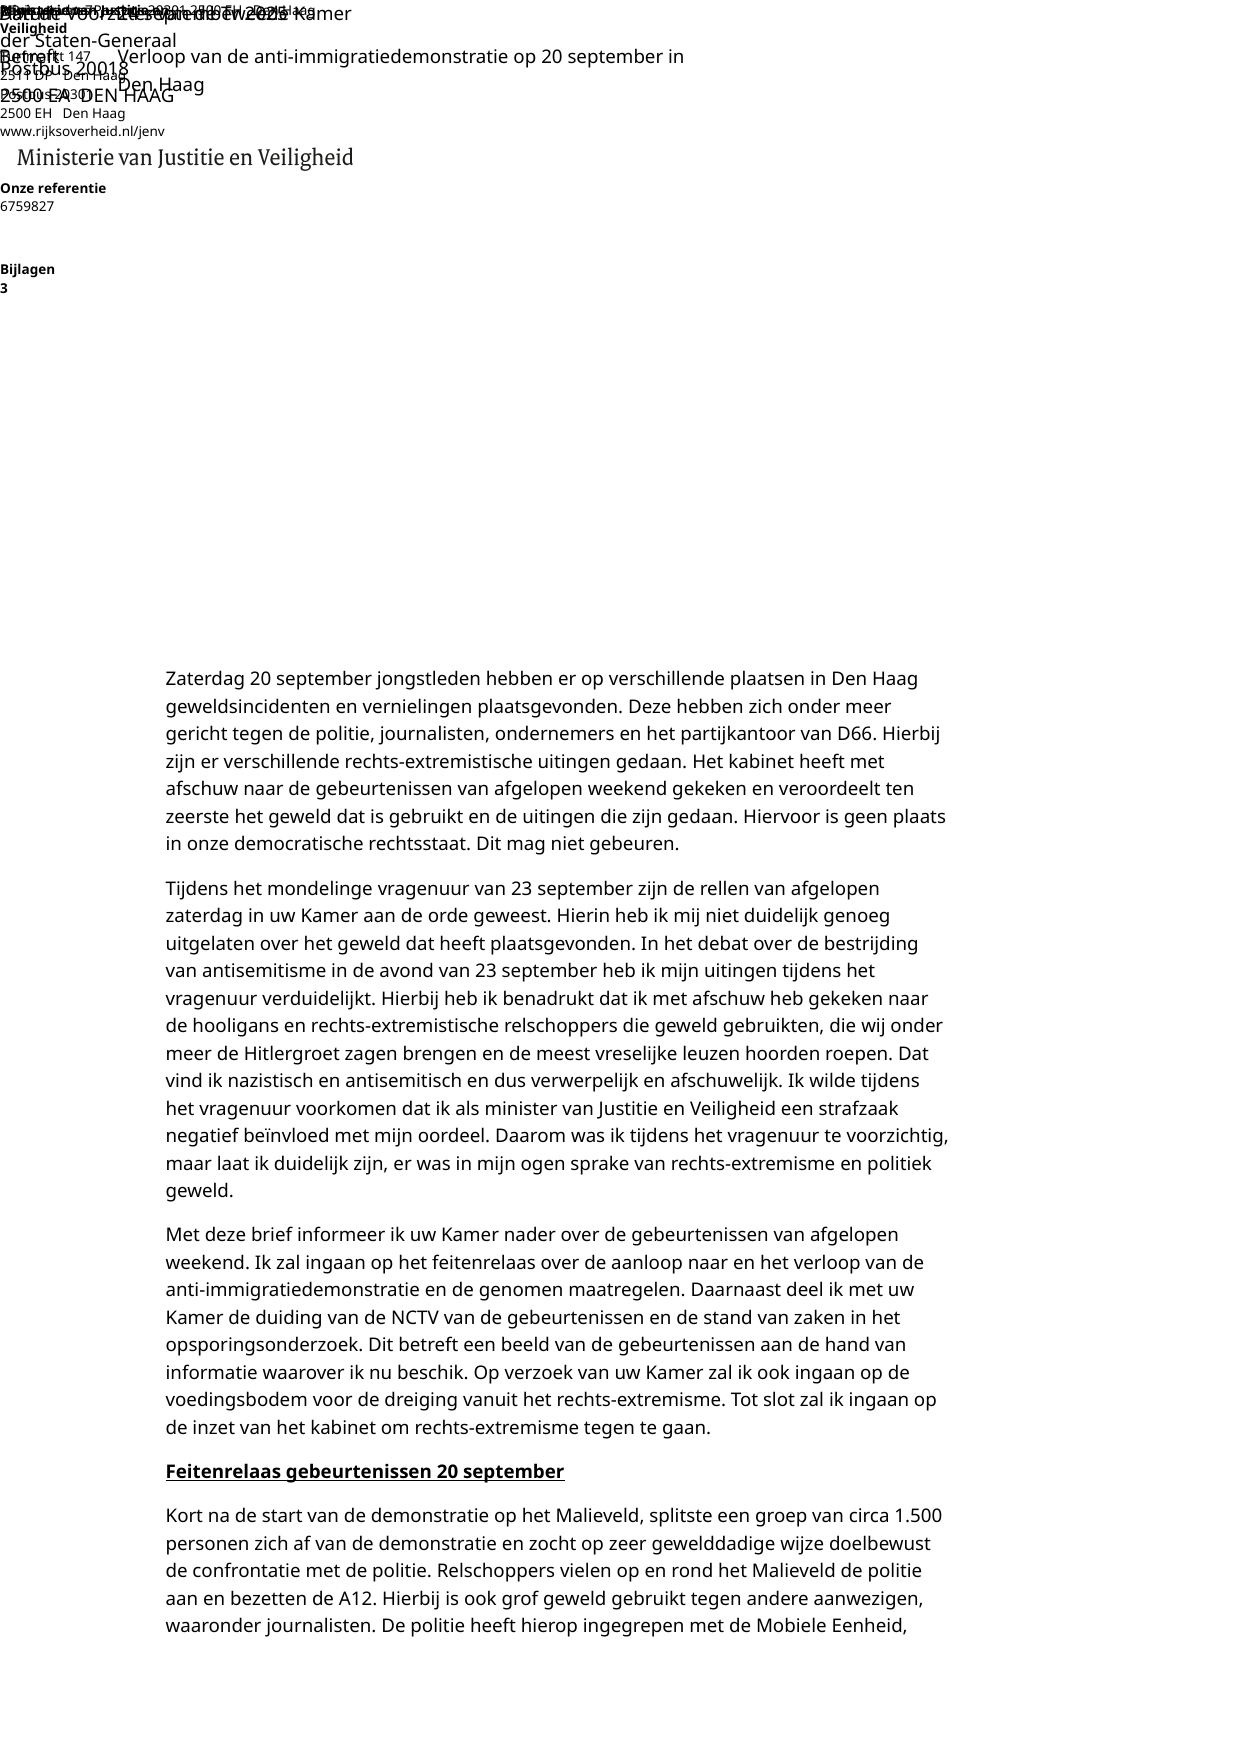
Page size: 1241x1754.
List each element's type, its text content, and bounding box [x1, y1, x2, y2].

text Zaterdag 20 september jongstleden hebben er op verschillende plaatsen in Den Haag geweldsincidenten en vernielingen plaatsgevonden. Deze hebben zich onder meer gericht tegen de politie, journalisten, ondernemers en het partijkantoor van D66. Hierbij zijn er verschillende rechts-extremistische uitingen gedaan. Het kabinet heeft met afschuw naar de gebeurtenissen van afgelopen weekend gekeken en veroordeelt ten zeerste het geweld dat is gebruikt en de uitingen die zijn gedaan. Hiervoor is geen plaats in onze democratische rechtsstaat. Dit mag niet gebeuren. [165, 666, 951, 856]
picture [0, 0, 384, 260]
text Tijdens het mondelinge vragenuur van 23 september zijn de rellen van afgelopen zaterdag in uw Kamer aan de orde geweest. Hierin heb ik mij niet duidelijk genoeg uitgelaten over het geweld dat heeft plaatsgevonden. In het debat over de bestrijding van antisemitisme in de avond van 23 september heb ik mijn uitingen tijdens het vragenuur verduidelijkt. Hierbij heb ik benadrukt dat ik met afschuw heb gekeken naar de hooligans en rechts-extremistische relschoppers die geweld gebruikten, die wij onder meer de Hitlergroet zagen brengen en de meest vreselijke leuzen hoorden roepen. Dat vind ik nazistisch en antisemitisch en dus verwerpelijk en afschuwelijk. Ik wilde tijdens het vragenuur voorkomen dat ik als minister van Justitie en Veiligheid een strafzaak negatief beïnvloed met mijn oordeel. Daarom was ik tijdens het vragenuur te voorzichtig, maar laat ik duidelijk zijn, er was in mijn ogen sprake van rechts-extremisme en politiek geweld. [165, 875, 951, 1203]
text Met deze brief informeer ik uw Kamer nader over de gebeurtenissen van afgelopen weekend. Ik zal ingaan op het feitenrelaas over de aanloop naar en het verloop van de anti-immigratiedemonstratie en de genomen maatregelen. Daarnaast deel ik met uw Kamer de duiding van de NCTV van de gebeurtenissen en de stand van zaken in het opsporingsonderzoek. Dit betreft een beeld van de gebeurtenissen aan de hand van informatie waarover ik nu beschik. Op verzoek van uw Kamer zal ik ook ingaan op de voedingsbodem voor de dreiging vanuit het rechts-extremisme. Tot slot zal ik ingaan op de inzet van het kabinet om rechts-extremisme tegen te gaan. [165, 1222, 951, 1439]
picture [91, 11, 97, 19]
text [165, 1502, 951, 1638]
text Feitenrelaas gebeurtenissen 20 september [165, 1458, 951, 1484]
